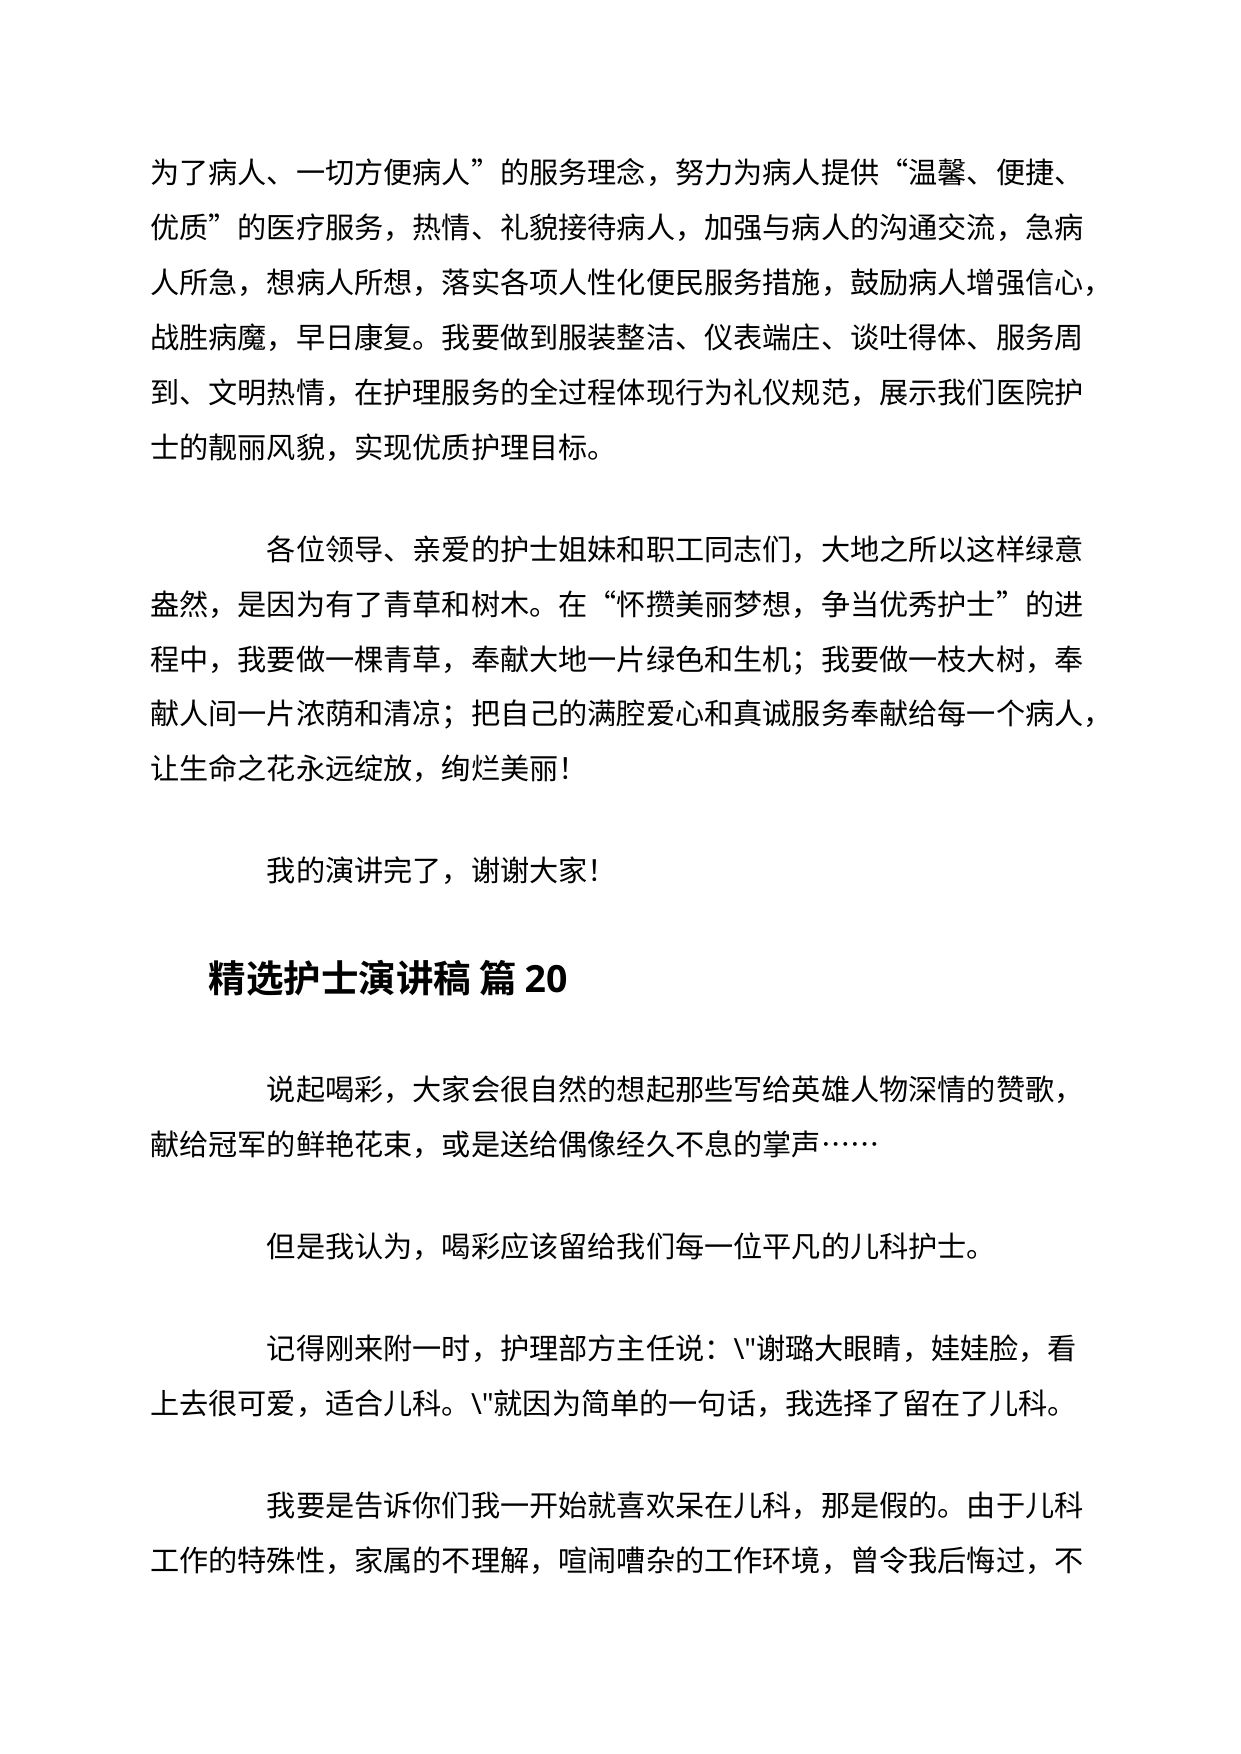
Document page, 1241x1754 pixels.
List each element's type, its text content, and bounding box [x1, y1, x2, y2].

text 精选护士演讲稿 篇20 [150, 949, 1090, 1004]
text 各位领导、亲爱的护士姐妹和职工同志们，大地之所以这样绿意盎然，是因为有了青草和树木。在“怀攒美丽梦想，争当优秀护士”的进程中，我要做一棵青草，奉献大地一片绿色和生机；我要做一枝大树，奉献人间一片浓荫和清凉；把自己的满腔爱心和真诚服务奉献给每一个病人，让生命之花永远绽放，绚烂美丽！ [150, 526, 1090, 788]
text 说起喝彩，大家会很自然的想起那些写给英雄人物深情的赞歌，献给冠军的鲜艳花束，或是送给偶像经久不息的掌声…… [150, 1067, 1090, 1164]
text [150, 150, 1090, 467]
text 我的演讲完了，谢谢大家！ [150, 848, 1090, 890]
text 但是我认为，喝彩应该留给我们每一位平凡的儿科护士。 [150, 1224, 1090, 1266]
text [150, 1482, 1090, 1579]
text 记得刚来附一时，护理部方主任说：\"谢璐大眼睛，娃娃脸，看上去很可爱，适合儿科。\"就因为简单的一句话，我选择了留在了儿科。 [150, 1325, 1090, 1423]
